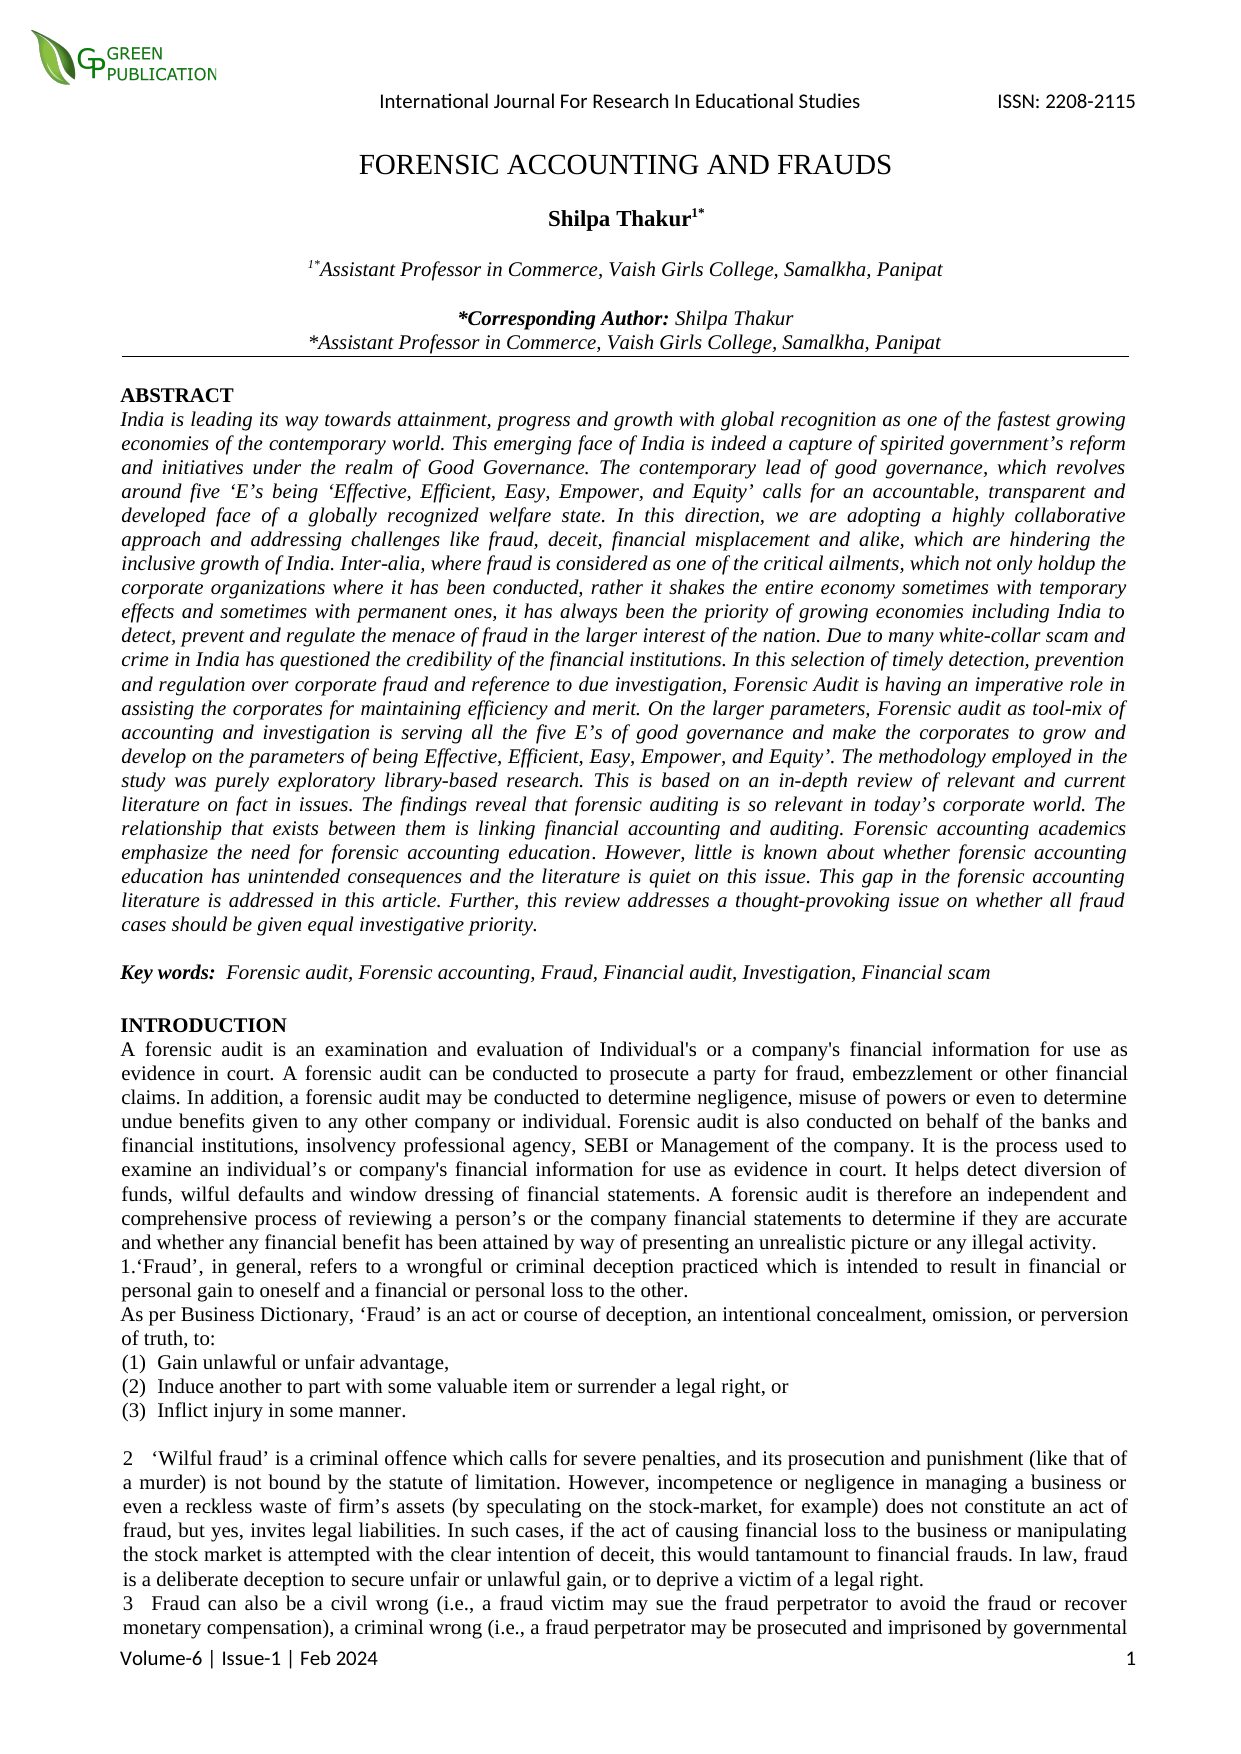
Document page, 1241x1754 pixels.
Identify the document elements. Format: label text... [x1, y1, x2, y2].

text *Assistant Professor in Commerce, Vaish Girls College, Samalkha, Panipat [122, 329, 1129, 356]
text 1.‘Fraud’, in general, refers to a wrongful or criminal deception practiced which is intended to result in financial or personal gain to oneself and a financial or personal loss to the other. [120, 1254, 1129, 1302]
text Key words: Forensic audit, Forensic accounting, Fraud, Financial audit, Investigation, Financial scam [120, 960, 1129, 984]
picture [30, 30, 217, 86]
text Shilpa Thakur1* [122, 205, 1131, 231]
text A forensic audit is an examination and evaluation of Individual's or a company's financial information for use as evidence in court. A forensic audit can be conducted to prosecute a party for fraud, embezzlement or other financial claims. In addition, a forensic audit may be conducted to determine negligence, misuse of powers or even to determine undue benefits given to any other company or individual. Forensic audit is also conducted on behalf of the banks and financial institutions, insolvency professional agency, SEBI or Management of the company. It is the process used to examine an individual’s or company's financial information for use as evidence in court. It helps detect diversion of funds, wilful defaults and window dressing of financial statements. A forensic audit is therefore an independent and comprehensive process of reviewing a person’s or the company financial statements to determine if they are accurate and whether any financial benefit has been attained by way of presenting an unrealistic picture or any illegal activity. [120, 1037, 1129, 1254]
text *Corresponding Author: Shilpa Thakur [122, 306, 1131, 329]
list Induce another to part with some valuable item or surrender a legal right, or [122, 1374, 1129, 1398]
text As per Business Dictionary, ‘Fraud’ is an act or course of deception, an intentional concealment, omission, or perversion of truth, to: [120, 1302, 1129, 1350]
text India is leading its way towards attainment, progress and growth with global recognition as one of the fastest growing economies of the contemporary world. This emerging face of India is indeed a capture of spirited government’s reform and initiatives under the realm of Good Governance. The contemporary lead of good governance, which revolves around five ‘E’s being ‘Effective, Efficient, Easy, Empower, and Equity’ calls for an accountable, transparent and developed face of a globally recognized welfare state. In this direction, we are adopting a highly collaborative approach and addressing challenges like fraud, deceit, financial misplacement and alike, which are hindering the inclusive growth of India. Inter-alia, where fraud is considered as one of the critical ailments, which not only holdup the corporate organizations where it has been conducted, rather it shakes the entire economy sometimes with temporary effects and sometimes with permanent ones, it has always been the priority of growing economies including India to detect, prevent and regulate the menace of fraud in the larger interest of the nation. Due to many white-collar scam and crime in India has questioned the credibility of the financial institutions. In this selection of timely detection, prevention and regulation over corporate fraud and reference to due investigation, Forensic Audit is having an imperative role in assisting the corporates for maintaining efficiency and merit. On the larger parameters, Forensic audit as tool-mix of accounting and investigation is serving all the five E’s of good governance and make the corporates to grow and develop on the parameters of being Effective, Efficient, Easy, Empower, and Equity’. The methodology employed in the study was purely exploratory library-based research. This is based on an in-depth review of relevant and current literature on fact in issues. The findings reveal that forensic auditing is so relevant in today’s corporate world. The relationship that exists between them is linking financial accounting and auditing. Forensic accounting academics emphasize the need for forensic accounting education. However, little is known about whether forensic accounting education has unintended consequences and the literature is quiet on this issue. This gap in the forensic accounting literature is addressed in this article. Further, this review addresses a thought-provoking issue on whether all fraud cases should be given equal investigative priority. [120, 407, 1129, 936]
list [123, 1591, 1129, 1639]
text 1*Assistant Professor in Commerce, Vaish Girls College, Samalkha, Panipat [122, 257, 1131, 281]
list ‘Wilful fraud’ is a criminal offence which calls for severe penalties, and its prosecution and punishment (like that of a murder) is not bound by the statute of limitation. However, incompetence or negligence in managing a business or even a reckless waste of firm’s assets (by speculating on the stock-market, for example) does not constitute an act of fraud, but yes, invites legal liabilities. In such cases, if the act of causing financial loss to the business or manipulating the stock market is attempted with the clear intention of deceit, this would tantamount to financial frauds. In law, fraud is a deliberate deception to secure unfair or unlawful gain, or to deprive a victim of a legal right. [123, 1446, 1129, 1591]
list Gain unlawful or unfair advantage, [122, 1350, 1129, 1374]
text FORENSIC ACCOUNTING AND FRAUDS [122, 147, 1129, 181]
text INTRODUCTION [120, 1013, 1131, 1037]
list Inflict injury in some manner. [122, 1398, 1129, 1422]
text ABSTRACT [120, 383, 1131, 407]
